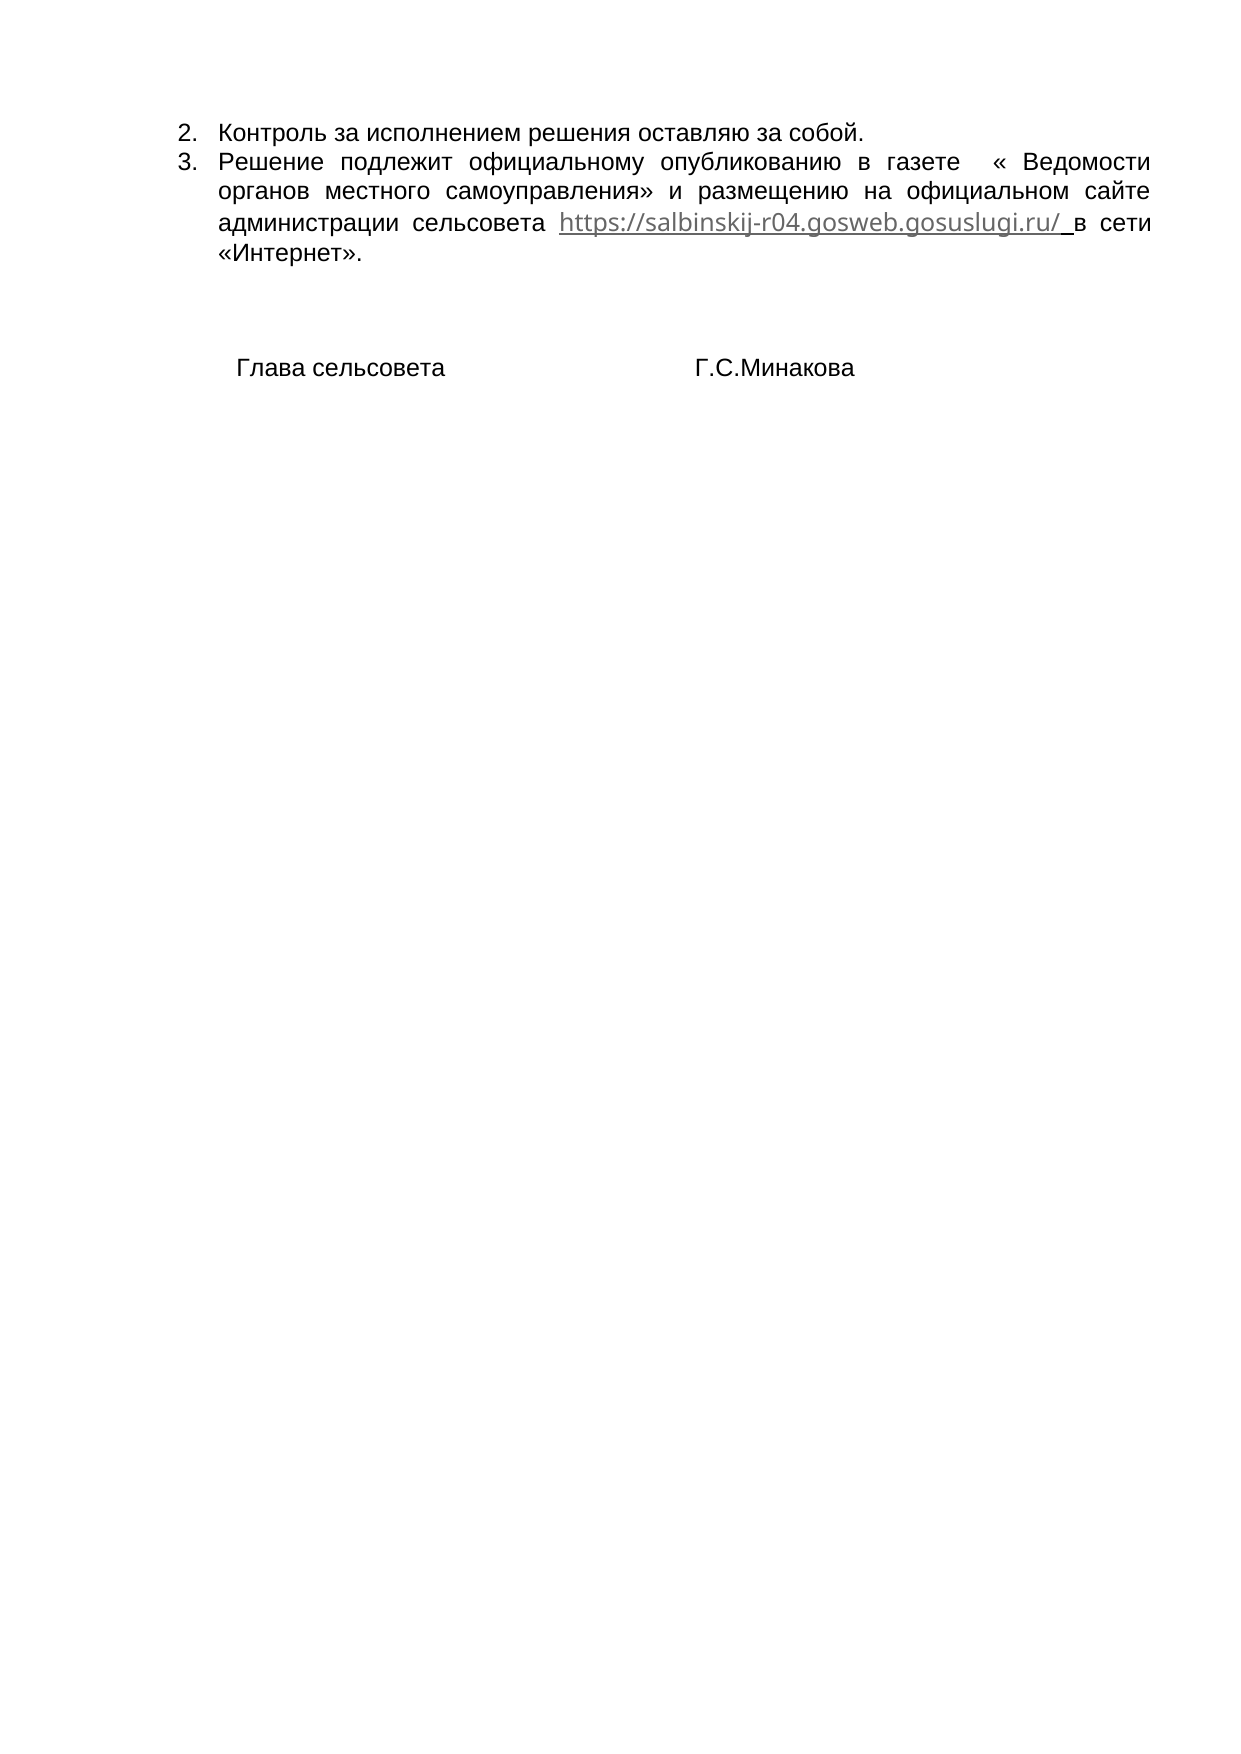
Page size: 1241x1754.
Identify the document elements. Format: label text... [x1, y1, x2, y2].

list Контроль за исполнением решения оставляю за собой. [177, 118, 1152, 147]
text Глава сельсовета Г.С.Минакова [177, 353, 1152, 382]
list Решение подлежит официальному опубликованию в газете « Ведомости органов местного самоуправления» и размещению на официальном сайте администрации сельсовета https://salbinskij-r04.gosweb.gosuslugi.ru/ в сети «Интернет». [177, 147, 1152, 267]
